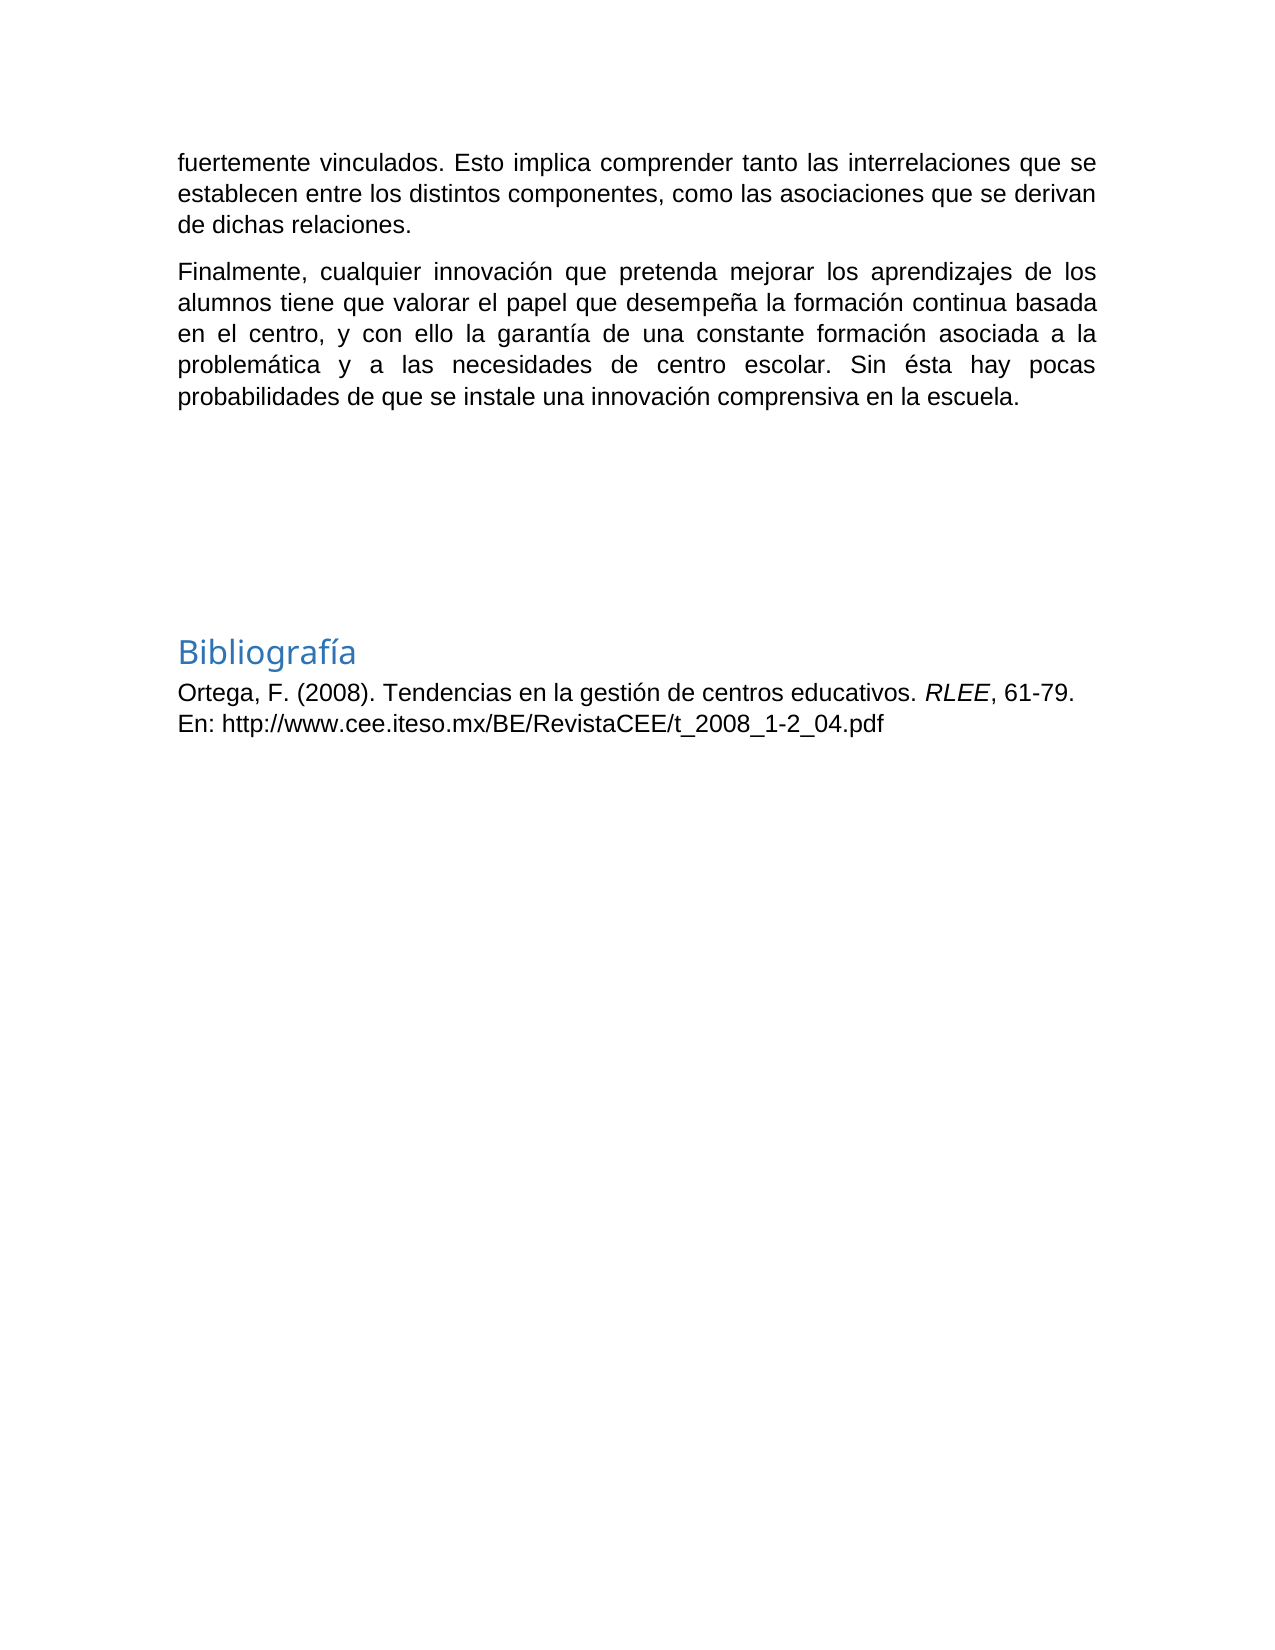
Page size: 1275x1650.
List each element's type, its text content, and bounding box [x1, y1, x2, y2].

text Finalmente, cualquier innovación que pretenda mejorar los aprendizajes de los alumnos tiene que valorar el papel que desempeña la formación continua basada en el centro, y con ello la garantía de una constante formación asociada a la problemática y a las necesidades de centro escolar. Sin ésta hay pocas probabilidades de que se instale una innovación comprensiva en la escuela. [177, 257, 1098, 410]
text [177, 148, 1098, 238]
